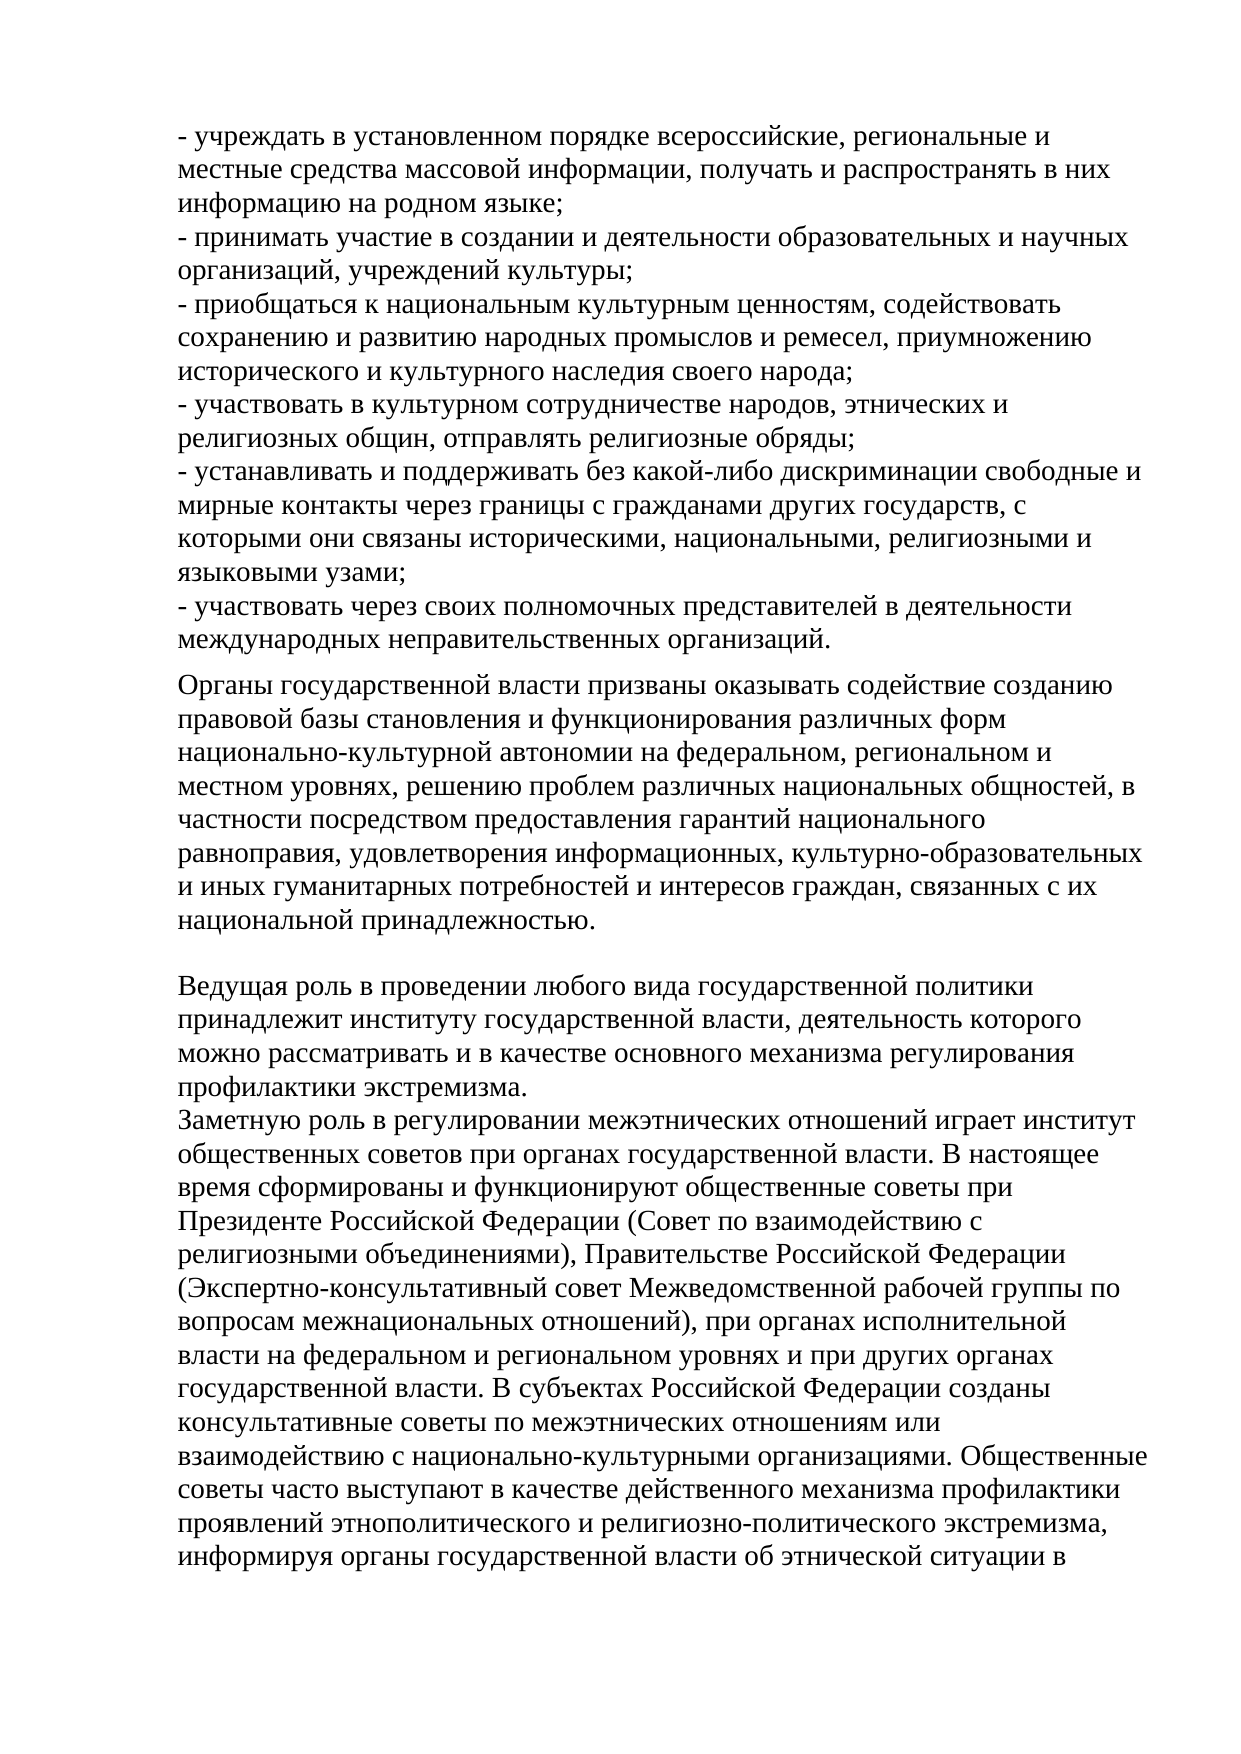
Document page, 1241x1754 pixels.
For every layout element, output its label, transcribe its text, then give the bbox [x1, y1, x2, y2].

text - приобщаться к национальным культурным ценностям, содействовать сохранению и развитию народных промыслов и ремесел, приумножению исторического и культурного наследия своего народа; [177, 286, 1152, 386]
text - устанавливать и поддерживать без какой-либо дискриминации свободные и мирные контакты через границы с гражданами других государств, с которыми они связаны историческими, национальными, религиозными и языковыми узами; [177, 453, 1152, 588]
text - участвовать в культурном сотрудничестве народов, этнических и религиозных общин, отправлять религиозные обряды; [177, 386, 1152, 453]
text - учреждать в установленном порядке всероссийские, региональные и местные средства массовой информации, получать и распространять в них информацию на родном языке; [177, 118, 1152, 219]
text - участвовать через своих полномочных представителей в деятельности международных неправительственных организаций. [177, 588, 1152, 655]
text Органы государственной власти призваны оказывать содействие созданию правовой базы становления и функционирования различных форм национально-культурной автономии на федеральном, региональном и местном уровнях, решению проблем различных национальных общностей, в частности посредством предоставления гарантий национального равноправия, удовлетворения информационных, культурно-образовательных и иных гуманитарных потребностей и интересов граждан, связанных с их национальной принадлежностью. [177, 667, 1152, 936]
text - принимать участие в создании и деятельности образовательных и научных организаций, учреждений культуры; [177, 219, 1152, 286]
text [177, 1102, 1152, 1572]
text Ведущая роль в проведении любого вида государственной политики принадлежит институту государственной власти, деятельность которого можно рассматривать и в качестве основного механизма регулирования профилактики экстремизма. [177, 968, 1152, 1102]
